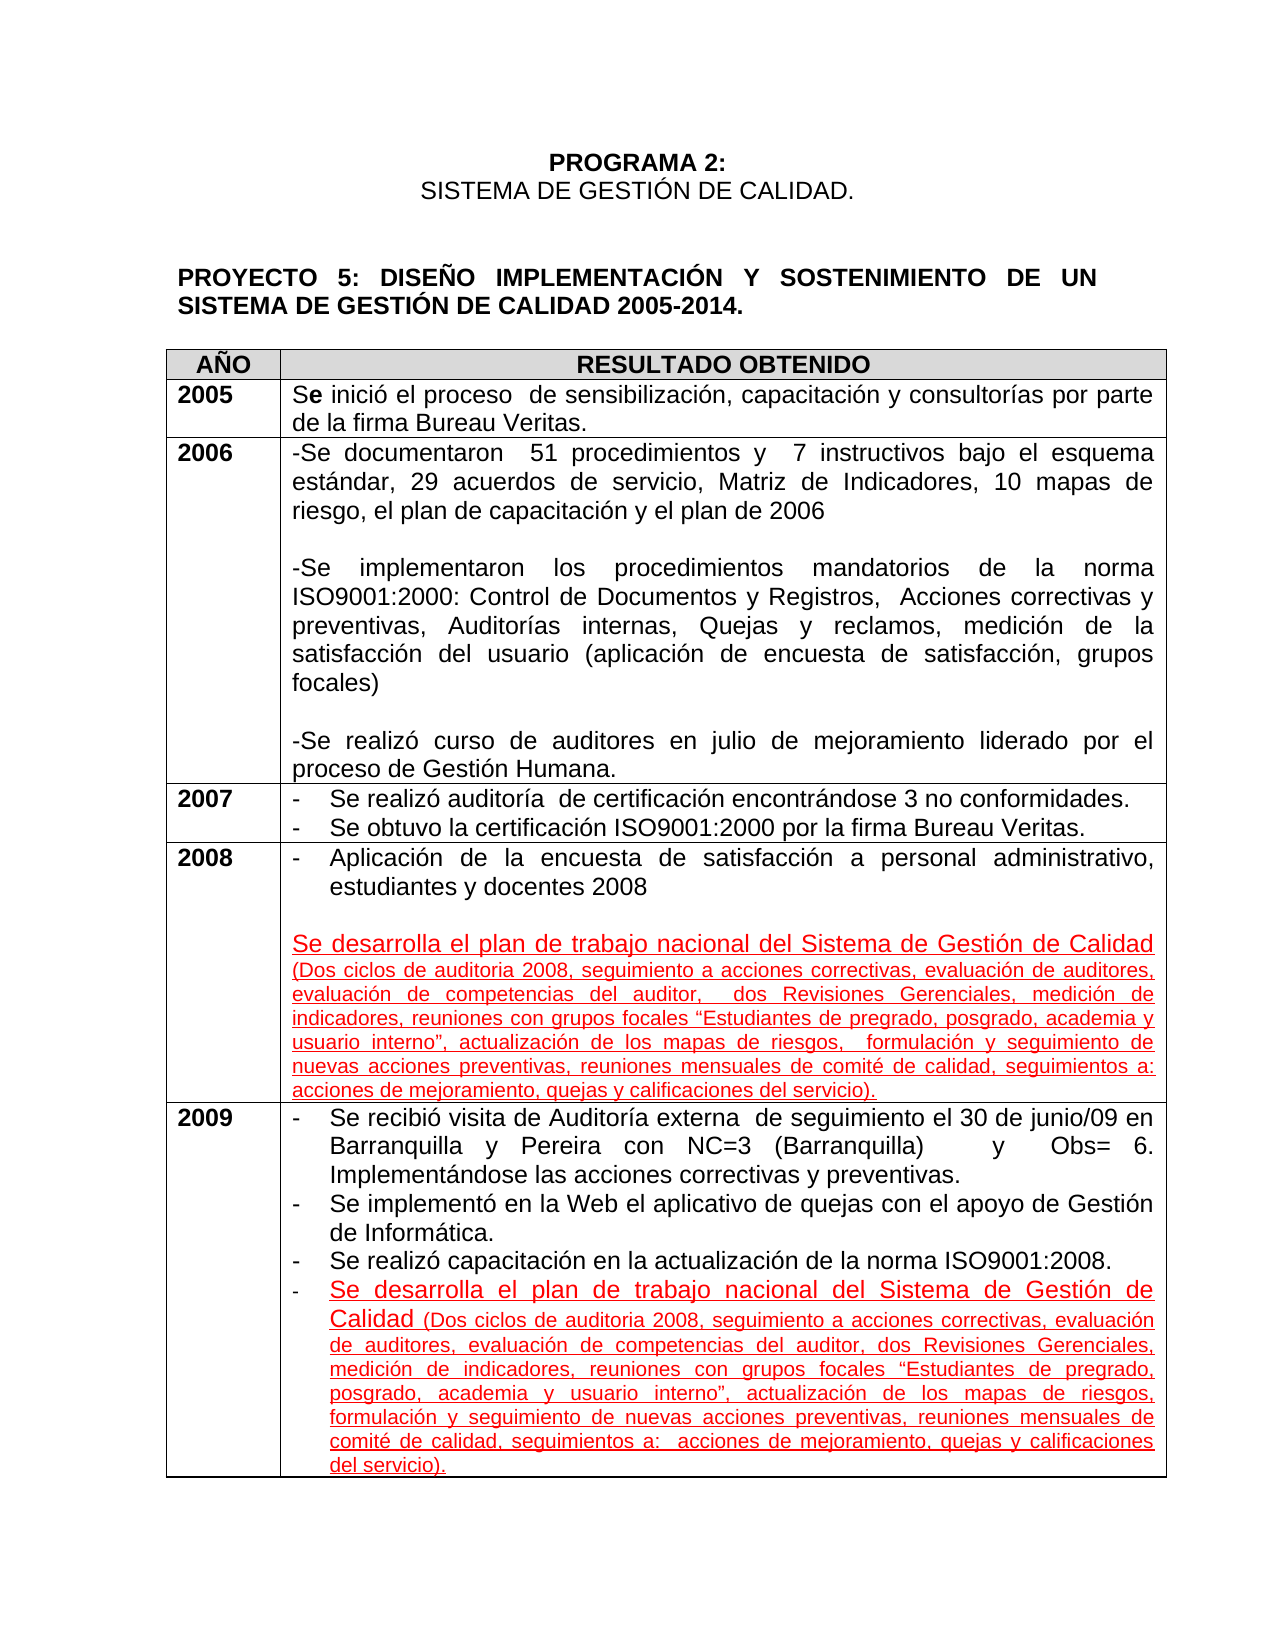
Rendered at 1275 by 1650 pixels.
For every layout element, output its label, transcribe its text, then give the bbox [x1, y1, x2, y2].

table_header RESULTADO OBTENIDO [281, 350, 1166, 379]
table_cell Se inició el proceso de sensibilización, capacitación y consultorías por parte de la firma Bureau Veritas. [281, 380, 1166, 437]
table_cell 2009 [167, 1103, 280, 1476]
text PROGRAMA 2: [177, 148, 1098, 176]
table_cell Se realizó auditoría de certificación encontrándose 3 no conformidades. Se obtuvo la certificación ISO9001:2000 por la firma Bureau Veritas. [281, 784, 1166, 842]
text SISTEMA DE GESTIÓN DE CALIDAD. [177, 176, 1098, 205]
table_header AÑO [167, 350, 280, 379]
table_cell 2008 [167, 843, 280, 1102]
table_cell 2007 [167, 784, 280, 842]
text PROYECTO 5: DISEÑO IMPLEMENTACIÓN Y SOSTENIMIENTO DE UN SISTEMA DE GESTIÓN DE CALIDAD 2005-2014. [177, 263, 1098, 320]
table_cell 2005 [167, 380, 280, 437]
table_cell Se recibió visita de Auditoría externa de seguimiento el 30 de junio/09 en Barranquilla y Pereira con NC=3 (Barranquilla) y Obs= 6. Implementándose las acciones correctivas y preventivas. Se implementó en el aplicativo de quejas con el apoyo de Gestión de Informática. Se realizó capacitación en la actualización de la norma ISO9001:2008. Se desarrolla el plan de trabajo nacional del Sistema de Gestión de Calidad (Dos ciclos de auditoria 2008, seguimiento a acciones correctivas, evaluación de auditores, evaluación de competencias del auditor, dos Revisiones Gerenciales, medición de indicadores, reuniones con grupos focales “Estudiantes de pregrado, posgrado, academia y usuario interno”, actualización de los mapas de riesgos, formulación y seguimiento de nuevas acciones preventivas, reuniones mensuales de comité de calidad, seguimientos a: acciones de mejoramiento, quejas y calificaciones del servicio). [281, 1103, 1166, 1476]
table_cell -Se documentaron 51 procedimientos y 7 instructivos bajo el esquema estándar, 29 acuerdos de servicio, Matriz de Indicadores, 10 mapas de riesgo, el plan de capacitación y el plan de 2006 -Se implementaron los procedimientos mandatorios de la norma ISO9001:2000: Control de Documentos y Registros, Acciones correctivas y preventivas, Auditorías internas, Quejas y reclamos, medición de la satisfacción del usuario (aplicación de encuesta de satisfacción, grupos focales) -Se realizó curso de auditores en julio de mejoramiento liderado por el proceso de Gestión Humana. [281, 438, 1166, 783]
table_cell 2006 [167, 438, 280, 783]
table_cell Aplicación de la encuesta de satisfacción a personal administrativo, estudiantes y docentes 2008 Se desarrolla el plan de trabajo nacional del Sistema de Gestión de Calidad (Dos ciclos de auditoria 2008, seguimiento a acciones correctivas, evaluación de auditores, evaluación de competencias del auditor, dos Revisiones Gerenciales, medición de indicadores, reuniones con grupos focales “Estudiantes de pregrado, posgrado, academia y usuario interno”, actualización de los mapas de riesgos, formulación y seguimiento de nuevas acciones preventivas, reuniones mensuales de comité de calidad, seguimientos a: acciones de mejoramiento, quejas y calificaciones del servicio). [281, 843, 1166, 1102]
